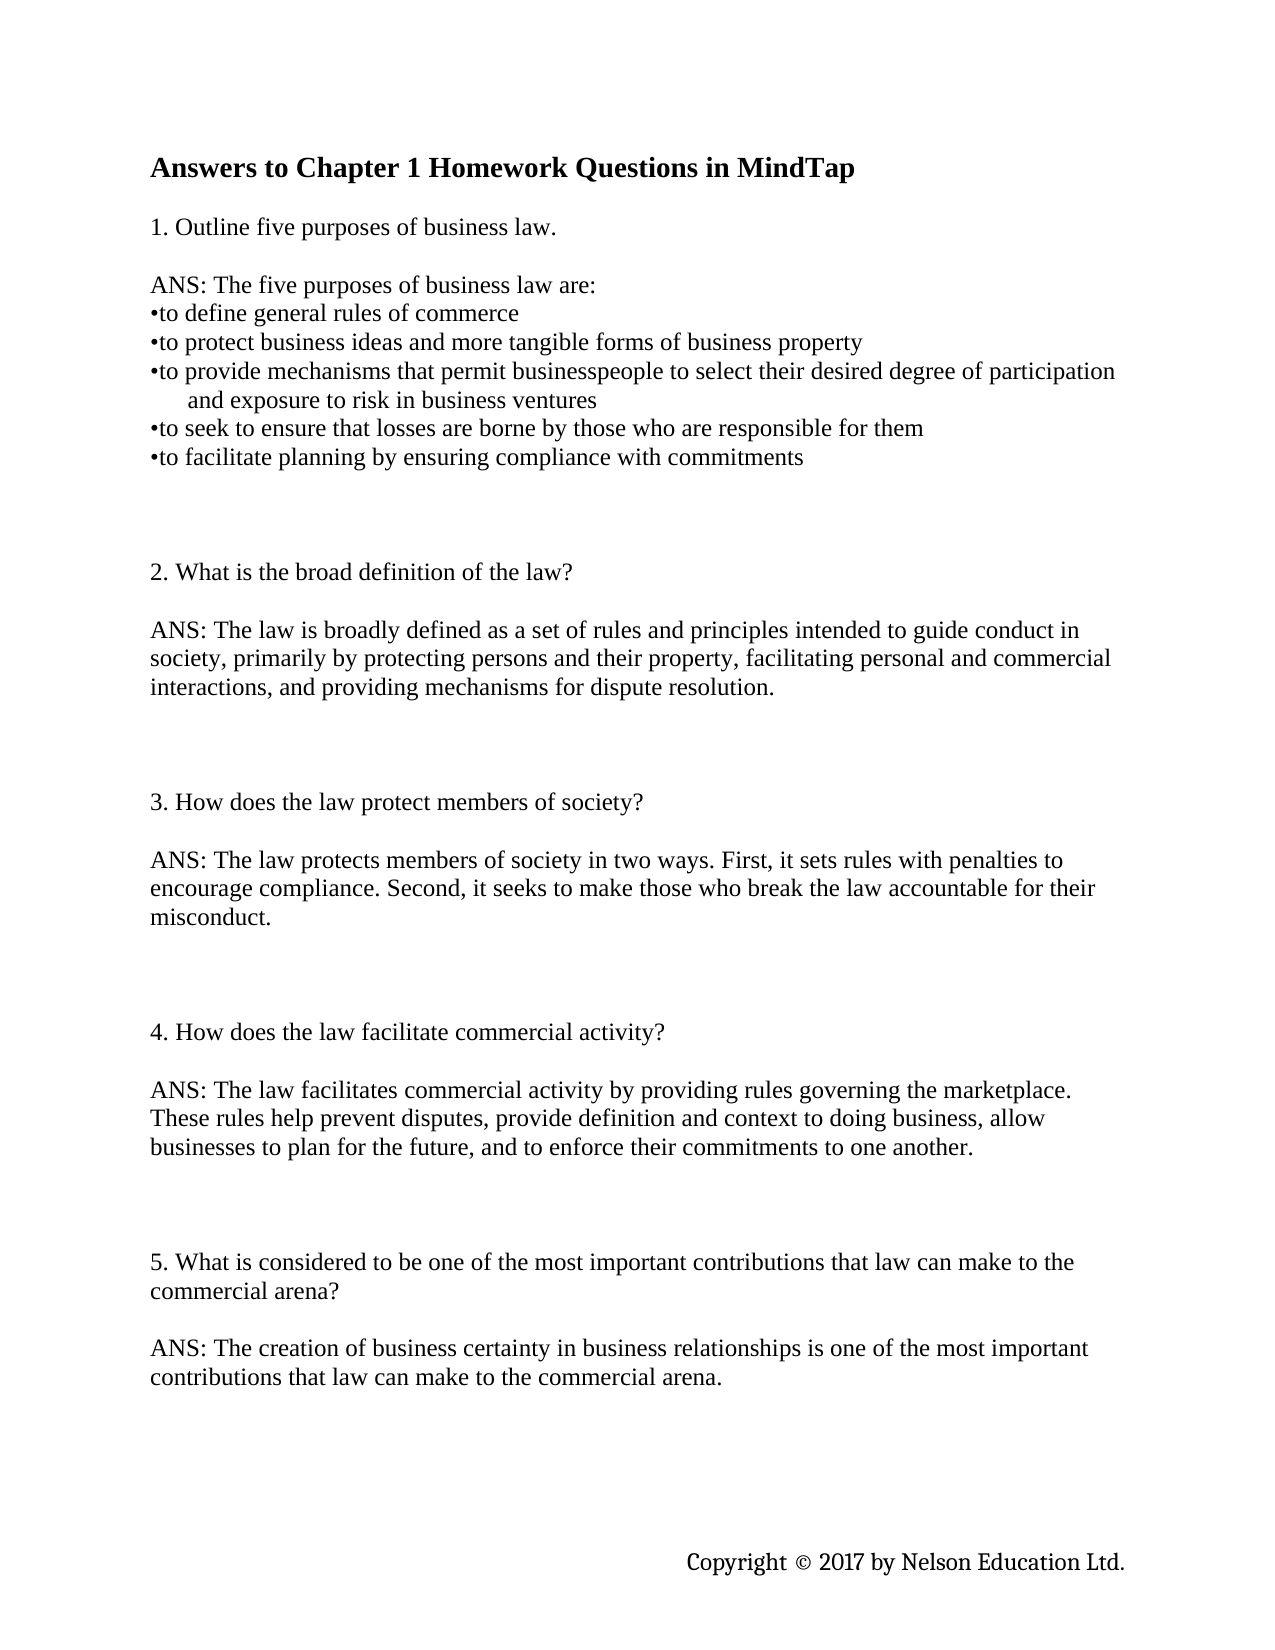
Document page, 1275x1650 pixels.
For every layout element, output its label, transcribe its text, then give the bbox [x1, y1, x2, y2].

text 5. What is considered to be one of the most important contributions that law can make to the commercial arena? [150, 1247, 1125, 1305]
text ANS: The law is broadly defined as a set of rules and principles intended to guide conduct in society, primarily by protecting persons and their property, facilitating personal and commercial interactions, and providing mechanisms for dispute resolution. [150, 615, 1125, 701]
text ANS: The law protects members of society in two ways. First, it sets rules with penalties to encourage compliance. Second, it seeks to make those who break the law accountable for their misconduct. [150, 845, 1125, 931]
list to define general rules of commerce [150, 298, 1125, 327]
list to provide mechanisms that permit businesspeople to select their desired degree of participation and exposure to risk in business ventures [150, 356, 1125, 413]
text 4. How does the law facilitate commercial activity? [150, 1017, 1125, 1046]
text Answers to Chapter 1 Homework Questions in MindTap [150, 150, 1125, 183]
text 2. What is the broad definition of the law? [150, 557, 1125, 586]
list to protect business ideas and more tangible forms of business property [150, 327, 1125, 356]
text ANS: The five purposes of business law are: [150, 270, 1125, 298]
text 3. How does the law protect members of society? [150, 787, 1125, 816]
list to seek to ensure that losses are borne by those who are responsible for them [150, 413, 1125, 442]
text 1. Outline five purposes of business law. [150, 212, 1125, 241]
list to facilitate planning by ensuring compliance with commitments [150, 442, 1125, 471]
text ANS: The law facilitates commercial activity by providing rules governing the marketplace. These rules help prevent disputes, provide definition and context to doing business, allow businesses to plan for the future, and to enforce their commitments to one another. [150, 1075, 1125, 1161]
text ANS: The creation of business certainty in business relationships is one of the most important contributions that law can make to the commercial arena. [150, 1333, 1125, 1391]
